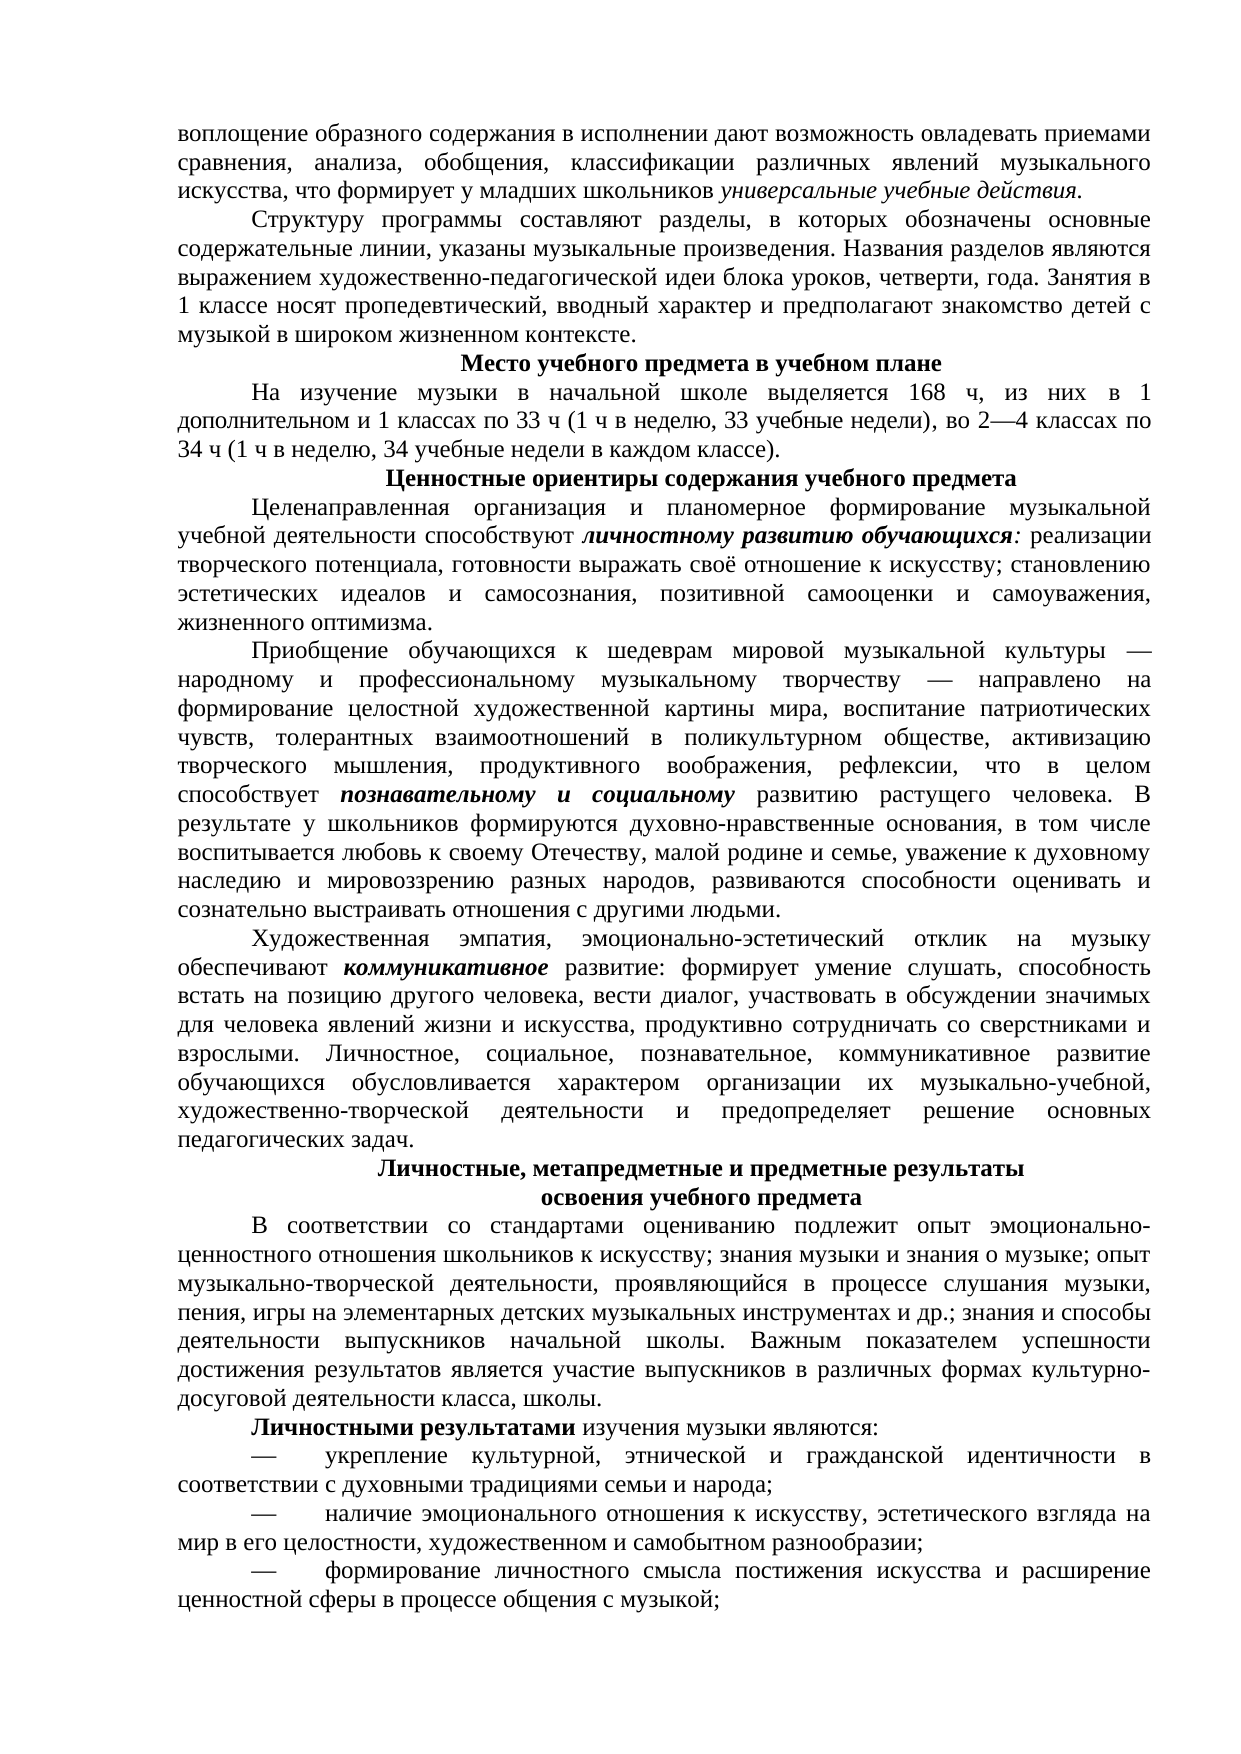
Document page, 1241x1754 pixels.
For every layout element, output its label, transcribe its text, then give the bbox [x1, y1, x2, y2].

list укрепление культурной, этнической и гражданской идентичности в соответствии с духовными традициями семьи и народа; [177, 1441, 1152, 1498]
text Ценностные ориентиры содержания учебного предмета [177, 463, 1152, 492]
text Структуру программы составляют разделы, в которых обозначены основные содержательные линии, указаны музыкальные произведения. Названия разделов являются выражением художественно-педагогической идеи блока уроков, четверти, года. Занятия в 1 классе носят пропедевтический, вводный характер и предполагают знакомство детей с музыкой в широком жизненном контексте. [177, 204, 1152, 348]
list наличие эмоционального отношения к искусству, эстетического взгляда на мир в его целостности, художественном и самобытном разнообразии; [177, 1498, 1152, 1556]
text Целенаправленная организация и планомерное формирование музыкальной учебной деятельности способствуют личностному развитию обучающихся: реализации творческого потенциала, готовности выражать своё отношение к искусству; становлению эстетических идеалов и самосознания, позитивной самооценки и самоуважения, жизненного оптимизма. [177, 492, 1152, 636]
list формирование личностного смысла постижения искусства и расширение ценностной сферы в процессе общения с музыкой; [177, 1556, 1152, 1613]
text освоения учебного предмета [177, 1182, 1152, 1211]
text Личностными результатами изучения музыки являются: [177, 1412, 1152, 1441]
text Художественная эмпатия, эмоционально-эстетический отклик на музыку обеспечивают коммуникативное развитие: формирует умение слушать, способность встать на позицию другого человека, вести диалог, участвовать в обсуждении значимых для человека явлений жизни и искусства, продуктивно сотрудничать со сверстниками и взрослыми. Личностное, социальное, познавательное, коммуникативное развитие обучающихся обусловливается характером организации их музыкально-учебной, художественно-творческой деятельности и предопределяет решение основных педагогических задач. [177, 923, 1152, 1153]
text В соответствии со стандартами оцениванию подлежит опыт эмоционально-ценностного отношения школьников к искусству; знания музыки и знания о музыке; опыт музыкально-творческой деятельности, проявляющийся в процессе слушания музыки, пения, игры на элементарных детских музыкальных инструментах и др.; знания и способы деятельности выпускников начальной школы. Важным показателем успешности достижения результатов является участие выпускников в различных формах культурно-досуговой деятельности класса, школы. [177, 1211, 1152, 1412]
text Личностные, метапредметные и предметные результаты [177, 1153, 1152, 1182]
text Место учебного предмета в учебном плане [177, 348, 1152, 377]
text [177, 118, 1152, 204]
text На изучение музыки в начальной школе выделяется 168 ч, из них в 1 дополнительном и 1 классах по 33 ч (1 ч в неделю, 33 учебные недели), во 2—4 классах по 34 ч (1 ч в неделю, 34 учебные недели в каждом классе). [177, 377, 1152, 463]
text Приобщение обучающихся к шедеврам мировой музыкальной культуры — народному и профессиональному музыкальному творчеству — направлено на формирование целостной художественной картины мира, воспитание патриотических чувств, толерантных взаимоотношений в поликультурном обществе, активизацию творческого мышления, продуктивного воображения, рефлексии, что в целом способствует познавательному и социальному развитию растущего человека. В результате у школьников формируются духовно-нравственные основания, в том числе воспитывается любовь к своему Отечеству, малой родине и семье, уважение к духовному наследию и мировоззрению разных народов, развиваются способности оценивать и сознательно выстраивать отношения с другими людьми. [177, 636, 1152, 923]
